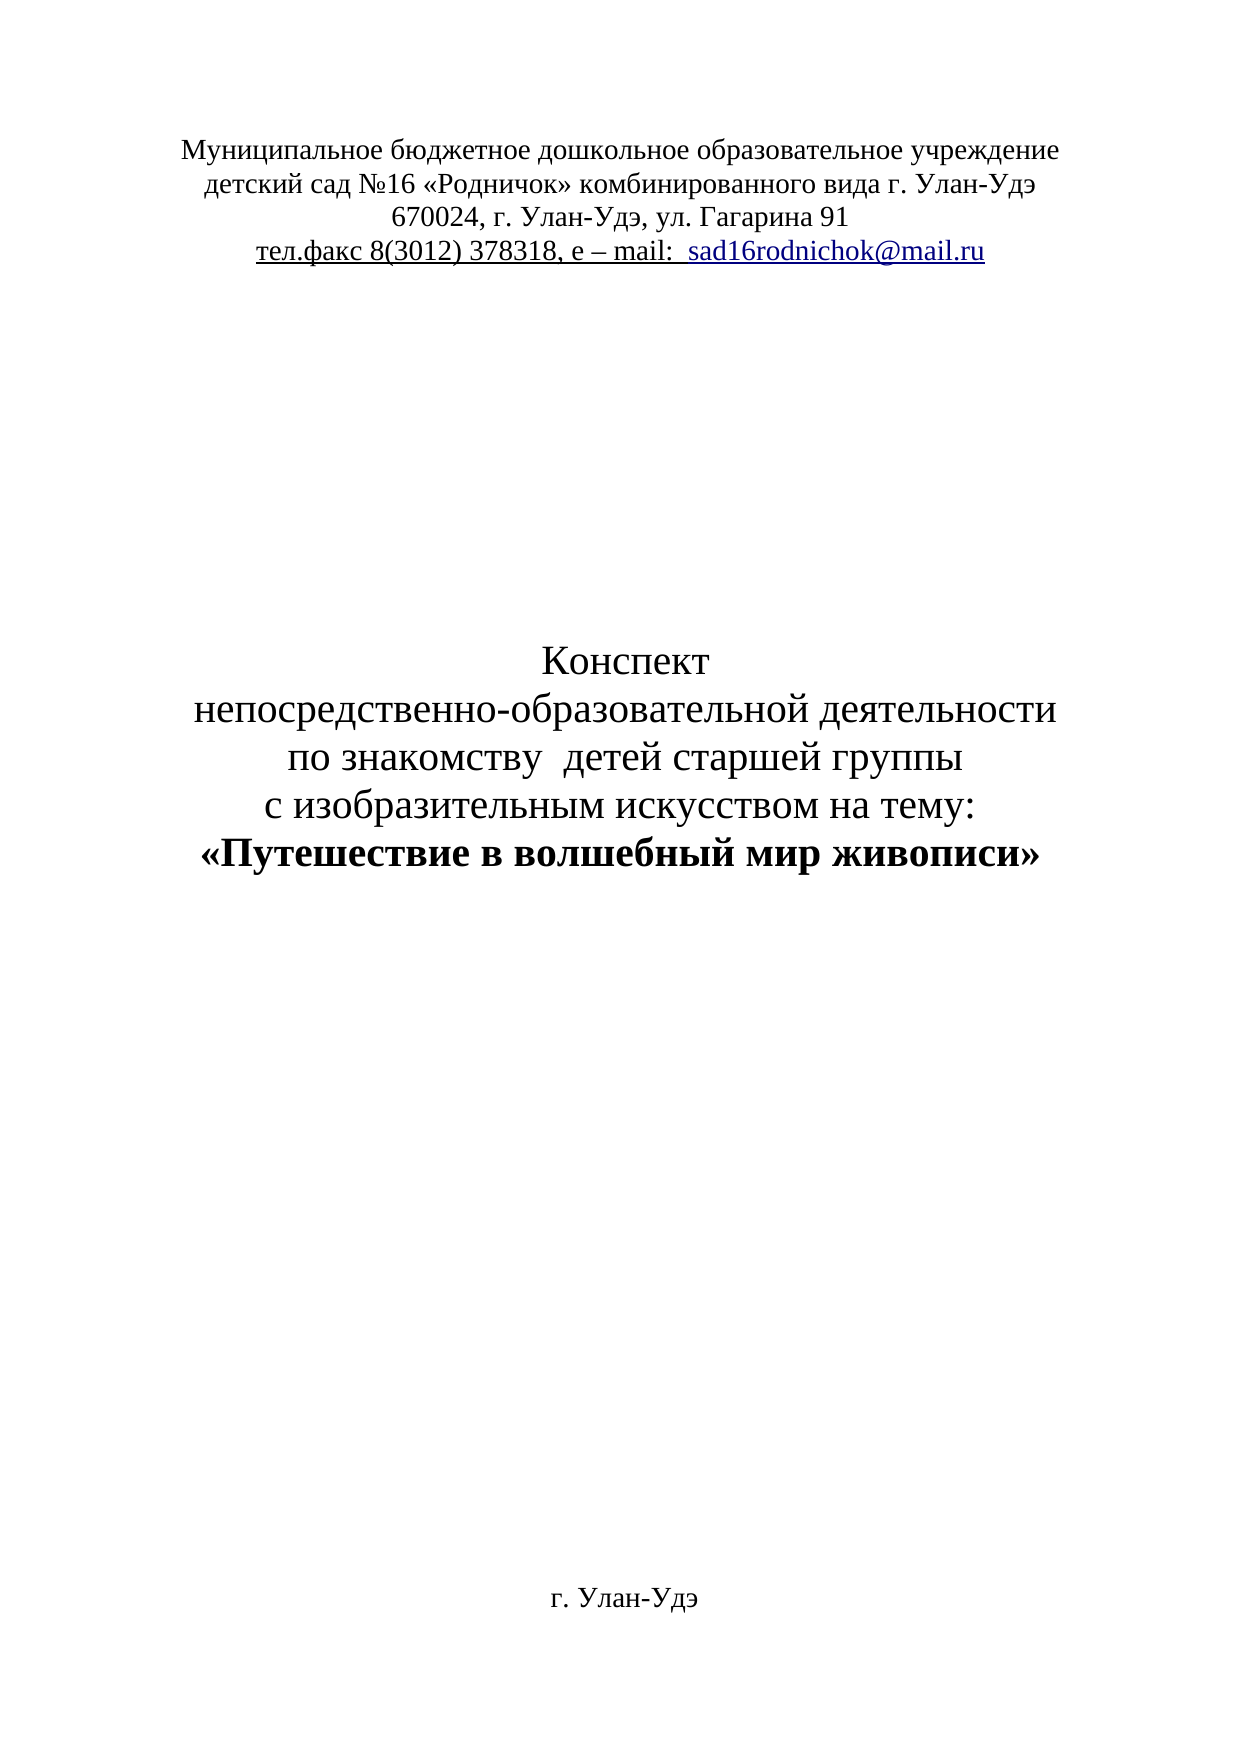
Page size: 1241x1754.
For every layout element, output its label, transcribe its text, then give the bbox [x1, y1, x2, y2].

text Муниципальное бюджетное дошкольное образовательное учреждение [75, 132, 1165, 166]
text непосредственно-образовательной деятельности [75, 683, 1165, 731]
text 670024, г. Улан-Удэ, ул. Гагарина 91 [75, 199, 1165, 233]
text с изобразительным искусством на тему: [75, 779, 1165, 827]
text тел.факс 8(3012) 378318, e – mail: sad16rodnichok@mail.ru [75, 233, 1165, 266]
text детский сад №16 «Родничок» комбинированного вида г. Улан-Удэ [75, 166, 1165, 199]
text Конспект [75, 635, 1165, 683]
text по знакомству детей старшей группы [75, 731, 1165, 779]
text г. Улан-Удэ [75, 1546, 1173, 1622]
text «Путешествие в волшебный мир живописи» [75, 827, 1165, 875]
